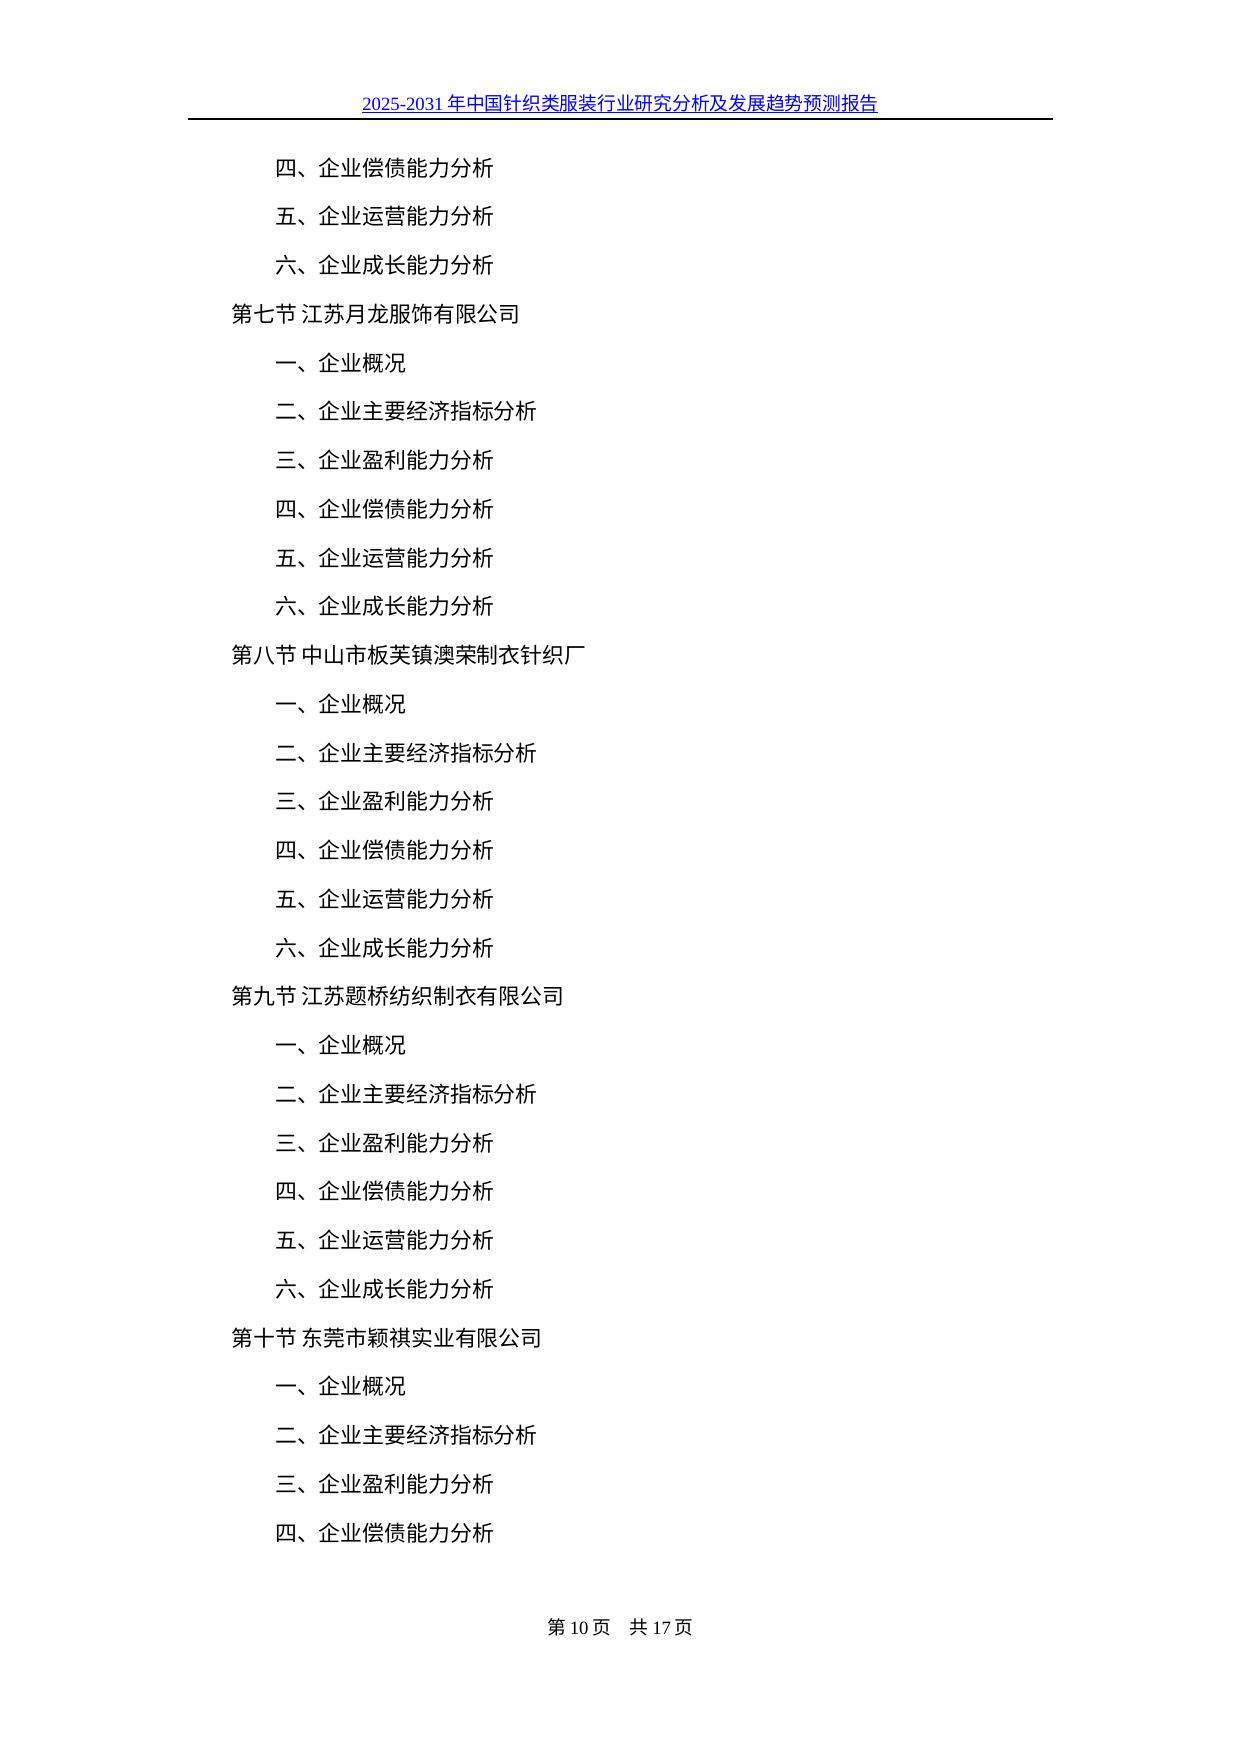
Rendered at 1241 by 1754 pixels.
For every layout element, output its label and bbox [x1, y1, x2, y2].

text [187, 150, 1053, 1548]
